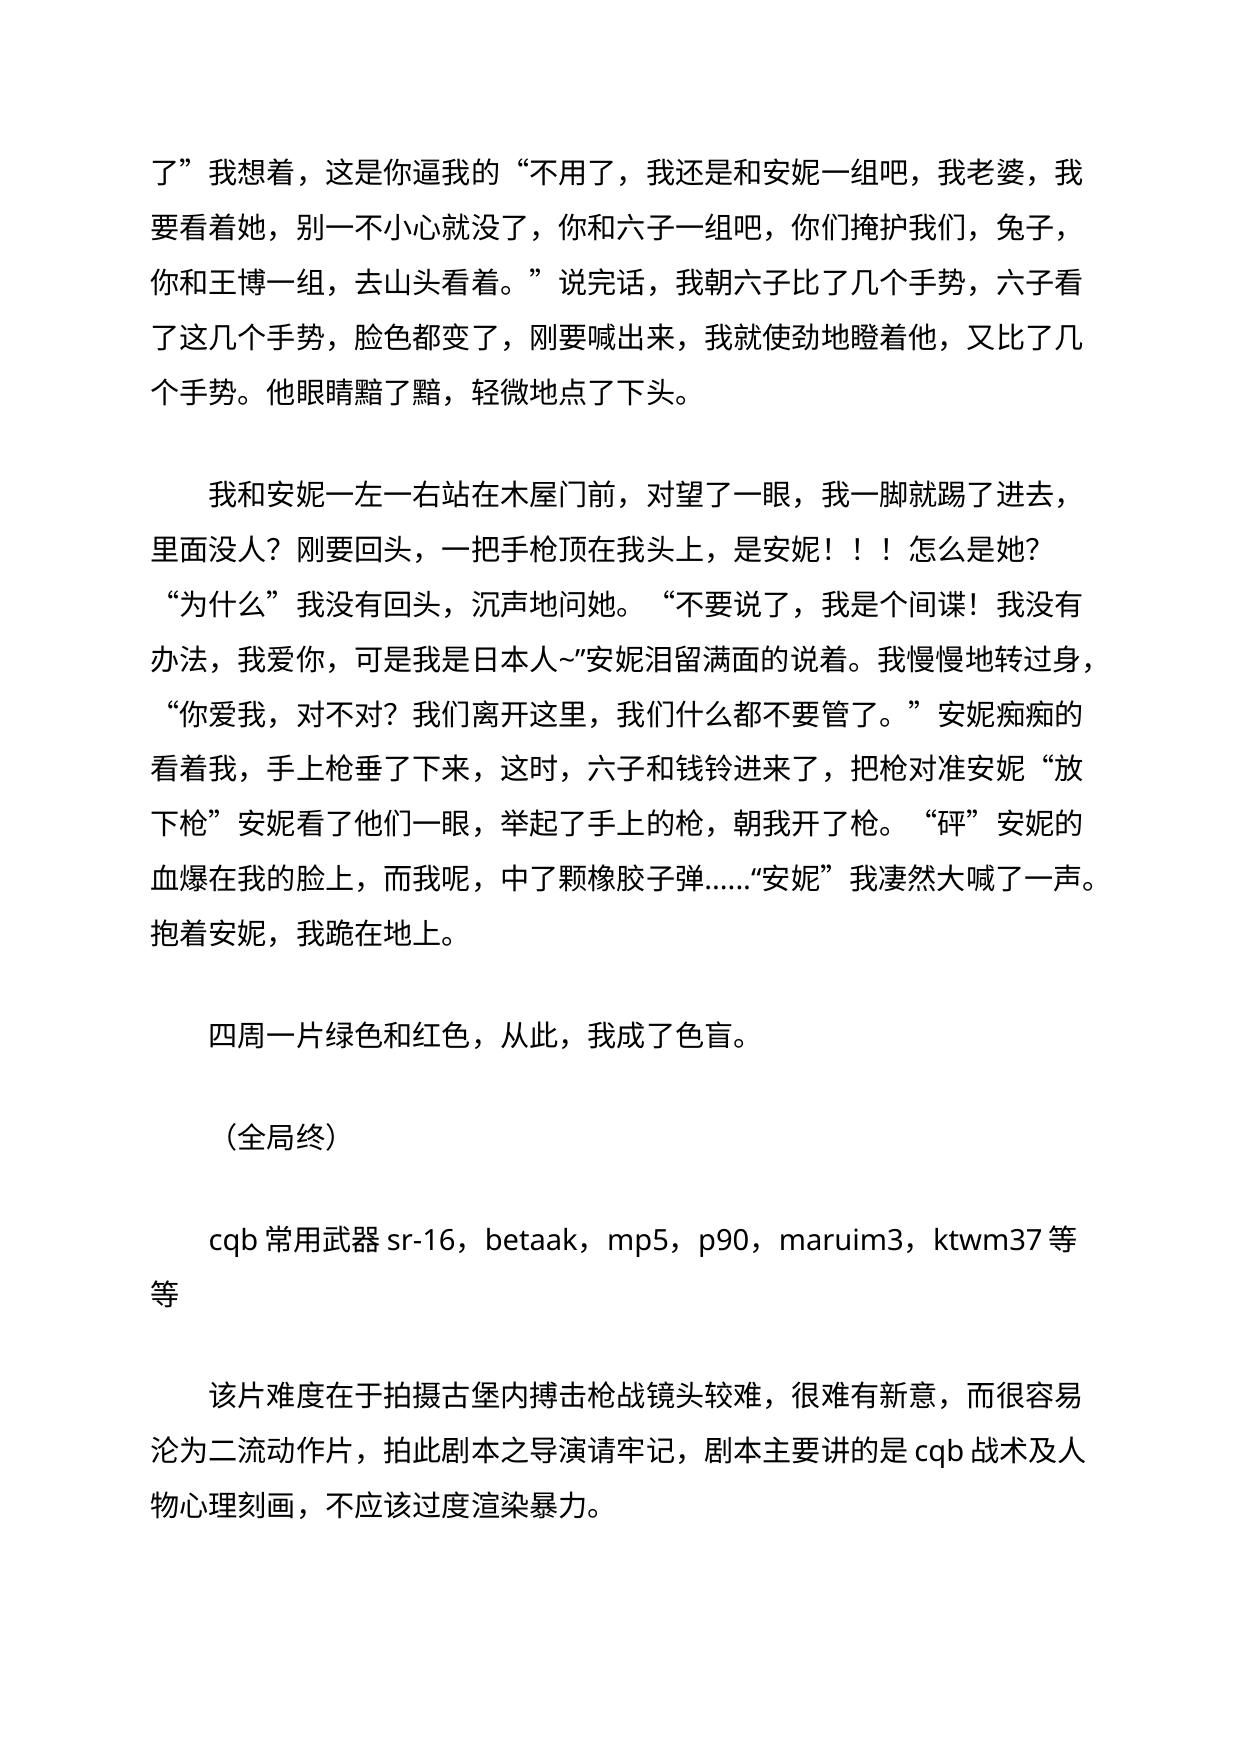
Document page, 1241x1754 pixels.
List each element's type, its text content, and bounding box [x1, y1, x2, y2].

text 四周一片绿色和红色，从此，我成了色盲。 [150, 1012, 1090, 1055]
text cqb常用武器sr-16，betaak，mp5，p90，maruim3，ktwm37等等 [150, 1216, 1090, 1313]
text 我和安妮一左一右站在木屋门前，对望了一眼，我一脚就踢了进去，里面没人？刚要回头，一把手枪顶在我头上，是安妮！！！怎么是她？“为什么”我没有回头，沉声地问她。“不要说了，我是个间谍！我没有办法，我爱你，可是我是日本人~”安妮泪留满面的说着。我慢慢地转过身，“你爱我，对不对？我们离开这里，我们什么都不要管了。”安妮痴痴的看着我，手上枪垂了下来，这时，六子和钱铃进来了，把枪对准安妮“放下枪”安妮看了他们一眼，举起了手上的枪，朝我开了枪。“砰”安妮的血爆在我的脸上，而我呢，中了颗橡胶子弹......“安妮”我凄然大喊了一声。抱着安妮，我跪在地上。 [150, 471, 1090, 953]
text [150, 150, 1090, 412]
text 该片难度在于拍摄古堡内搏击枪战镜头较难，很难有新意，而很容易沦为二流动作片，拍此剧本之导演请牢记，剧本主要讲的是cqb战术及人物心理刻画，不应该过度渲染暴力。 [150, 1373, 1090, 1525]
text （全局终） [150, 1114, 1090, 1157]
